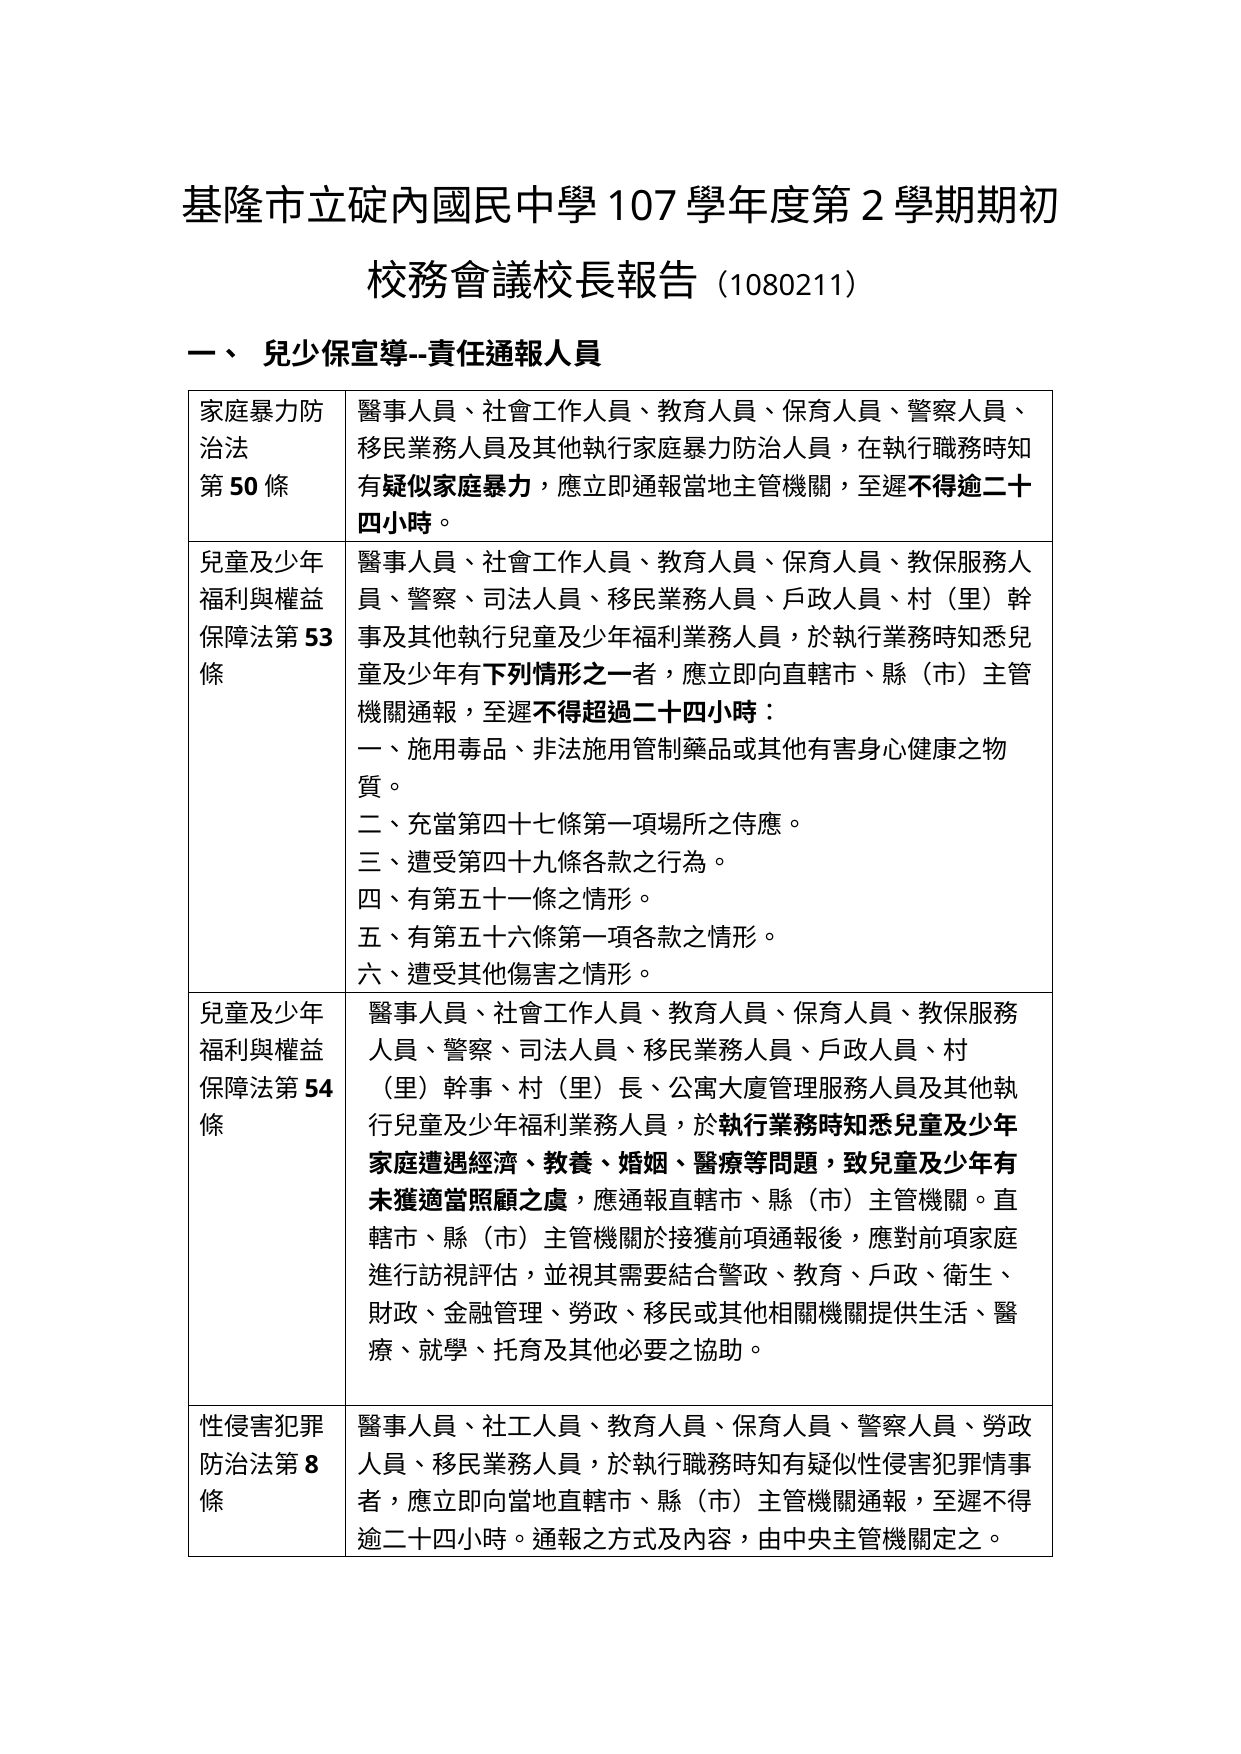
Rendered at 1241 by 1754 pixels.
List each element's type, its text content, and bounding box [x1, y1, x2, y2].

table_cell 性侵害犯罪防治法第8條 [189, 1406, 345, 1556]
text 校務會議校長報告（1080211） [158, 239, 1082, 314]
table_header 家庭暴力防治法 第50 條 [189, 391, 345, 541]
text 基隆市立碇內國民中學107學年度第2學期期初 [158, 164, 1082, 239]
table_cell 兒童及少年福利與權益保障法第54條 [189, 993, 345, 1405]
table_cell 醫事人員、社會工作人員、教育人員、保育人員、教保服務人員、警察、司法人員、移民業務人員、戶政人員、村（里）幹事及其他執行兒童及少年福利業務人員，於執行業務時知悉兒童及少年有下列情形之一者，應立即向直轄市、縣（市）主管機關通報，至遲不得超過二十四小時： 一、施用毒品、非法施用管制藥品或其他有害身心健康之物質。 二、充當第四十七條第一項場所之侍應。 三、遭受第四十九條各款之行為。 四、有第五十一條之情形。 五、有第五十六條第一項各款之情形。 六、遭受其他傷害之情形。 [346, 542, 1052, 992]
table_header 醫事人員、社會工作人員、教育人員、保育人員、警察人員、移民業務人員及其他執行家庭暴力防治人員，在執行職務時知有疑似家庭暴力，應立即通報當地主管機關，至遲不得逾二十四小時。 [346, 391, 1052, 541]
table_cell 兒童及少年福利與權益保障法第53 條 [189, 542, 345, 992]
table_cell 醫事人員、社工人員、教育人員、保育人員、警察人員、勞政人員、移民業務人員，於執行職務時知有疑似性侵害犯罪情事者，應立即向當地直轄市、縣（市）主管機關通報，至遲不得逾二十四小時。通報之方式及內容，由中央主管機關定之。 [346, 1406, 1052, 1556]
list 兒少保宣導--責任通報人員 [187, 314, 1053, 389]
table_cell [346, 993, 1052, 1405]
